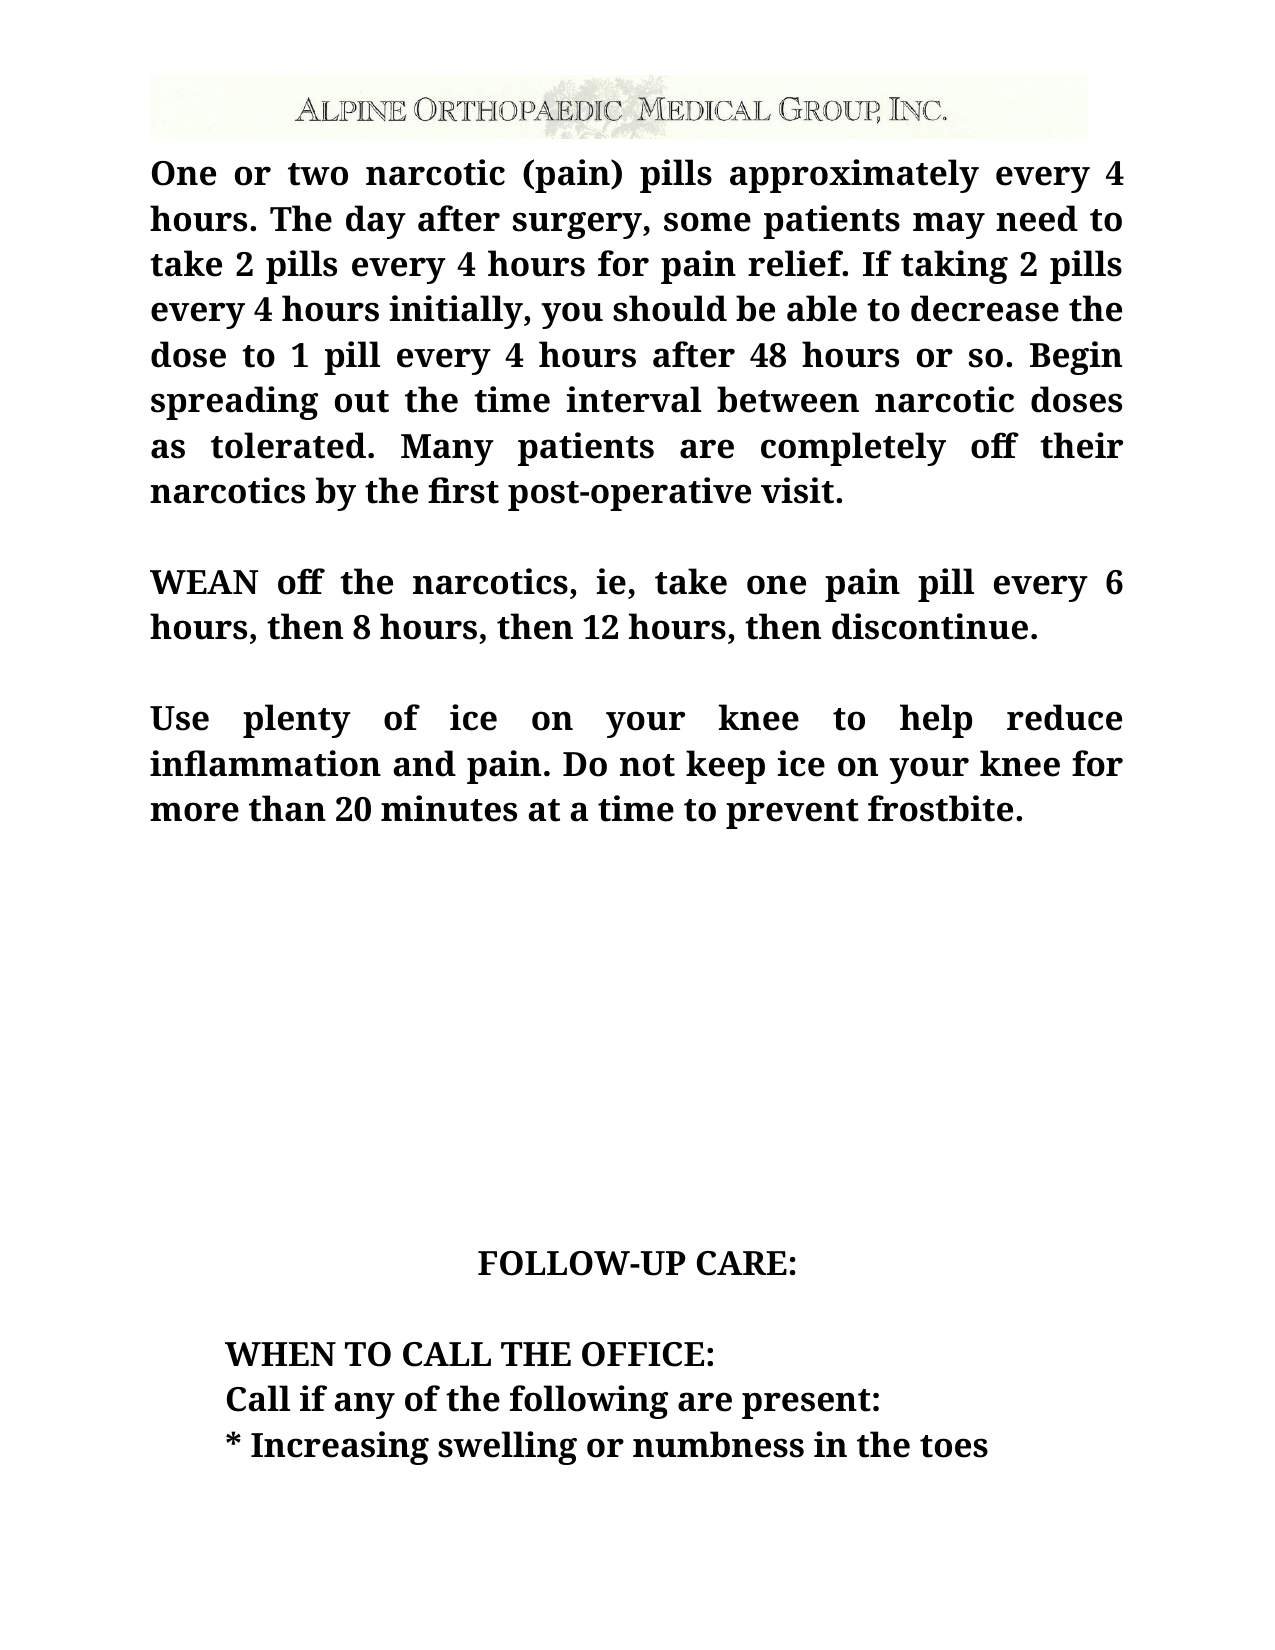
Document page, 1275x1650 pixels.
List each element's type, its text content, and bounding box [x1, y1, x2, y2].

text Call if any of the following are present: [150, 1376, 1125, 1422]
text Use plenty of ice on your knee to help reduce inflammation and pain. Do not keep ice on your knee for more than 20 minutes at a time to prevent frostbite. [150, 695, 1125, 831]
text WEAN off the narcotics, ie, take one pain pill every 6 hours, then 8 hours, then 12 hours, then discontinue. [150, 559, 1125, 649]
text * Increasing swelling or numbness in the toes [150, 1422, 1125, 1467]
text WHEN TO CALL THE OFFICE: [150, 1331, 1125, 1376]
text FOLLOW-UP CARE: [150, 1240, 1125, 1285]
picture [150, 75, 1088, 139]
text One or two narcotic (pain) pills approximately every 4 hours. The day after surgery, some patients may need to take 2 pills every 4 hours for pain relief. If taking 2 pills every 4 hours initially, you should be able to decrease the dose to 1 pill every 4 hours after 48 hours or so. Begin spreading out the time interval between narcotic doses as tolerated. Many patients are completely off their narcotics by the first post-operative visit. [150, 150, 1125, 513]
